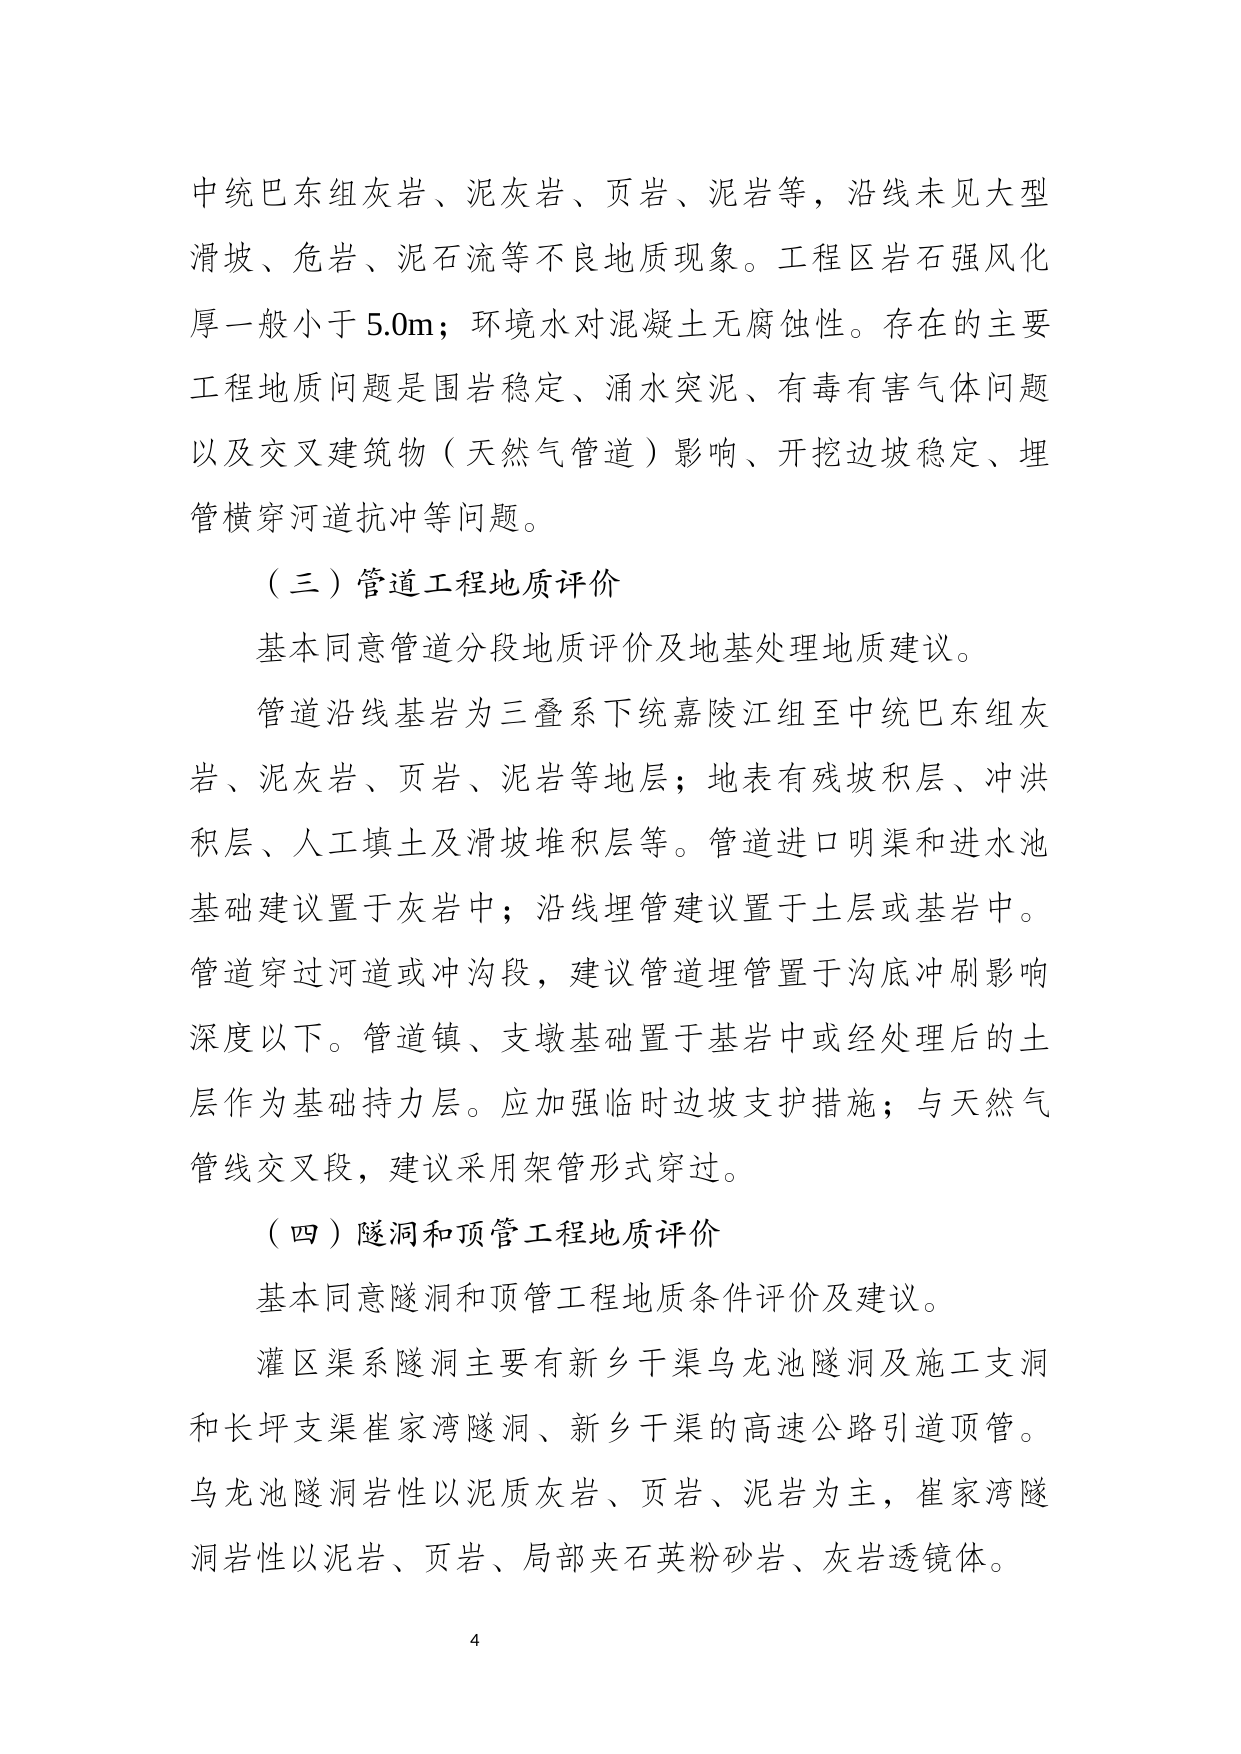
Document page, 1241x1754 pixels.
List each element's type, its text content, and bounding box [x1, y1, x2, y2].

text 基本同意管道分段地质评价及地基处理地质建议。 [187, 617, 1053, 682]
text （三）管道工程地质评价 [187, 552, 1053, 617]
text 管道沿线基岩为三叠系下统嘉陵江组至中统巴东组灰岩、泥灰岩、页岩、泥岩等地层；地表有残坡积层、冲洪积层、人工填土及滑坡堆积层等。管道进口明渠和进水池基础建议置于灰岩中；沿线埋管建议置于土层或基岩中。管道穿过河道或冲沟段，建议管道埋管置于沟底冲刷影响深度以下。管道镇、支墩基础置于基岩中或经处理后的土层作为基础持力层。应加强临时边坡支护措施；与天然气管线交叉段，建议采用架管形式穿过。 [187, 682, 1053, 1202]
text （四）隧洞和顶管工程地质评价 [187, 1202, 1053, 1267]
text 灌区渠系隧洞主要有新乡干渠乌龙池隧洞及施工支洞和长坪支渠崔家湾隧洞、新乡干渠的高速公路引道顶管。乌龙池隧洞岩性以泥质灰岩、页岩、泥岩为主，崔家湾隧洞岩性以泥岩、页岩、局部夹石英粉砂岩、灰岩透镜体。 [187, 1332, 1053, 1592]
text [187, 162, 1053, 552]
text 基本同意隧洞和顶管工程地质条件评价及建议。 [187, 1267, 1053, 1332]
